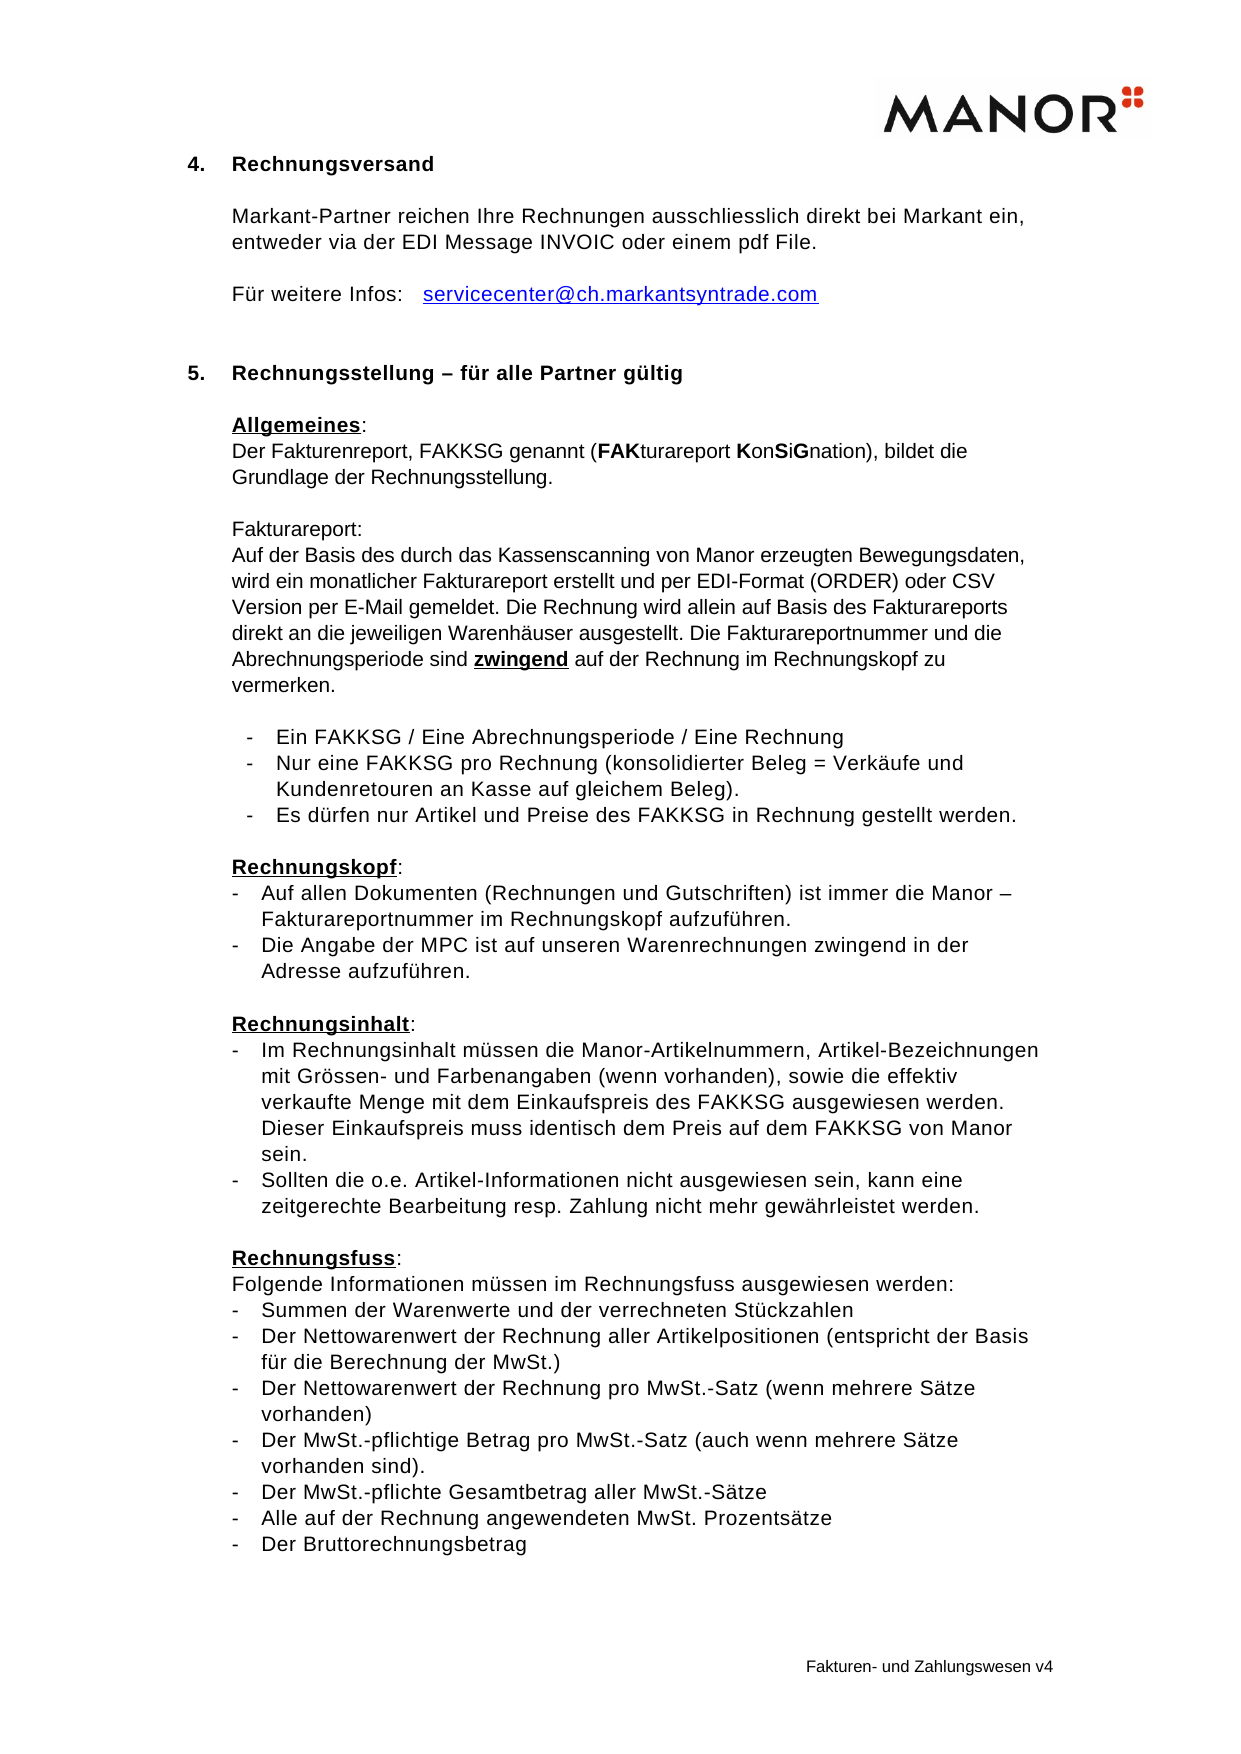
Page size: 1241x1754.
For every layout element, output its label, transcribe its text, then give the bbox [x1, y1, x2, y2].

list Im Rechnungsinhalt müssen die Manor-Artikelnummern, Artikel-Bezeichnungen mit Grössen- und Farbenangaben (wenn vorhanden), sowie die effektiv verkaufte Menge mit dem Einkaufspreis des FAKKSG ausgewiesen werden. Dieser Einkaufspreis muss identisch dem Preis auf dem FAKKSG von Manor sein. [232, 1035, 1053, 1166]
list Fakturareport: [232, 514, 1053, 541]
list Alle auf der Rechnung angewendeten MwSt. Prozentsätze [232, 1504, 1053, 1530]
list Sollten die o.e. Artikel-Informationen nicht ausgewiesen sein, kann eine zeitgerechte Bearbeitung resp. Zahlung nicht mehr gewährleistet werden. [232, 1166, 1053, 1218]
list Markant-Partner reichen Ihre Rechnungen ausschliesslich direkt bei Markant ein, entweder via der EDI Message INVOIC oder einem pdf File. [232, 202, 1053, 254]
text Rechnungskopf: [232, 853, 1053, 879]
list Der MwSt.-pflichte Gesamtbetrag aller MwSt.-Sätze [232, 1478, 1053, 1504]
list Der Fakturenreport, FAKKSG genannt (FAKturareport KonSiGnation), bildet die Grundlage der Rechnungsstellung. [232, 436, 1053, 488]
picture [874, 77, 1152, 141]
list Der Nettowarenwert der Rechnung pro MwSt.-Satz (wenn mehrere Sätze vorhanden) [232, 1374, 1053, 1426]
list Ein FAKKSG / Eine Abrechnungsperiode / Eine Rechnung [246, 723, 1053, 749]
list Allgemeines: [232, 410, 1053, 436]
list Es dürfen nur Artikel und Preise des FAKKSG in Rechnung gestellt werden. [246, 801, 1053, 827]
text Folgende Informationen müssen im Rechnungsfuss ausgewiesen werden: [232, 1270, 1053, 1296]
list Rechnungsstellung – für alle Partner gültig [187, 358, 1053, 384]
text Rechnungsinhalt: [232, 1009, 1053, 1035]
list Der MwSt.-pflichtige Betrag pro MwSt.-Satz (auch wenn mehrere Sätze vorhanden sind). [232, 1426, 1053, 1478]
list Für weitere Infos: servicecenter@ch.markantsyntrade.com [232, 280, 1053, 306]
list Summen der Warenwerte und der verrechneten Stückzahlen [232, 1296, 1053, 1322]
list Nur eine FAKKSG pro Rechnung (konsolidierter Beleg = Verkäufe und Kundenretouren an Kasse auf gleichem Beleg). [246, 749, 1053, 801]
list Der Nettowarenwert der Rechnung aller Artikelpositionen (entspricht der Basis für die Berechnung der MwSt.) [232, 1322, 1053, 1374]
list Auf der Basis des durch das Kassenscanning von Manor erzeugten Bewegungsdaten, wird ein monatlicher Fakturareport erstellt und per EDI-Format (ORDER) oder CSV Version per E-Mail gemeldet. Die Rechnung wird allein auf Basis des Fakturareports direkt an die jeweiligen Warenhäuser ausgestellt. Die Fakturareportnummer und die Abrechnungsperiode sind zwingend auf der Rechnung im Rechnungskopf zu vermerken. [232, 541, 1053, 697]
list Auf allen Dokumenten (Rechnungen und Gutschriften) ist immer die Manor – Fakturareportnummer im Rechnungskopf aufzuführen. [232, 879, 1053, 931]
list Der Bruttorechnungsbetrag [232, 1530, 1053, 1556]
text Rechnungsfuss: [232, 1244, 1053, 1270]
list Rechnungsversand [187, 150, 1053, 176]
list Die Angabe der MPC ist auf unseren Warenrechnungen zwingend in der Adresse aufzuführen. [232, 931, 1053, 983]
